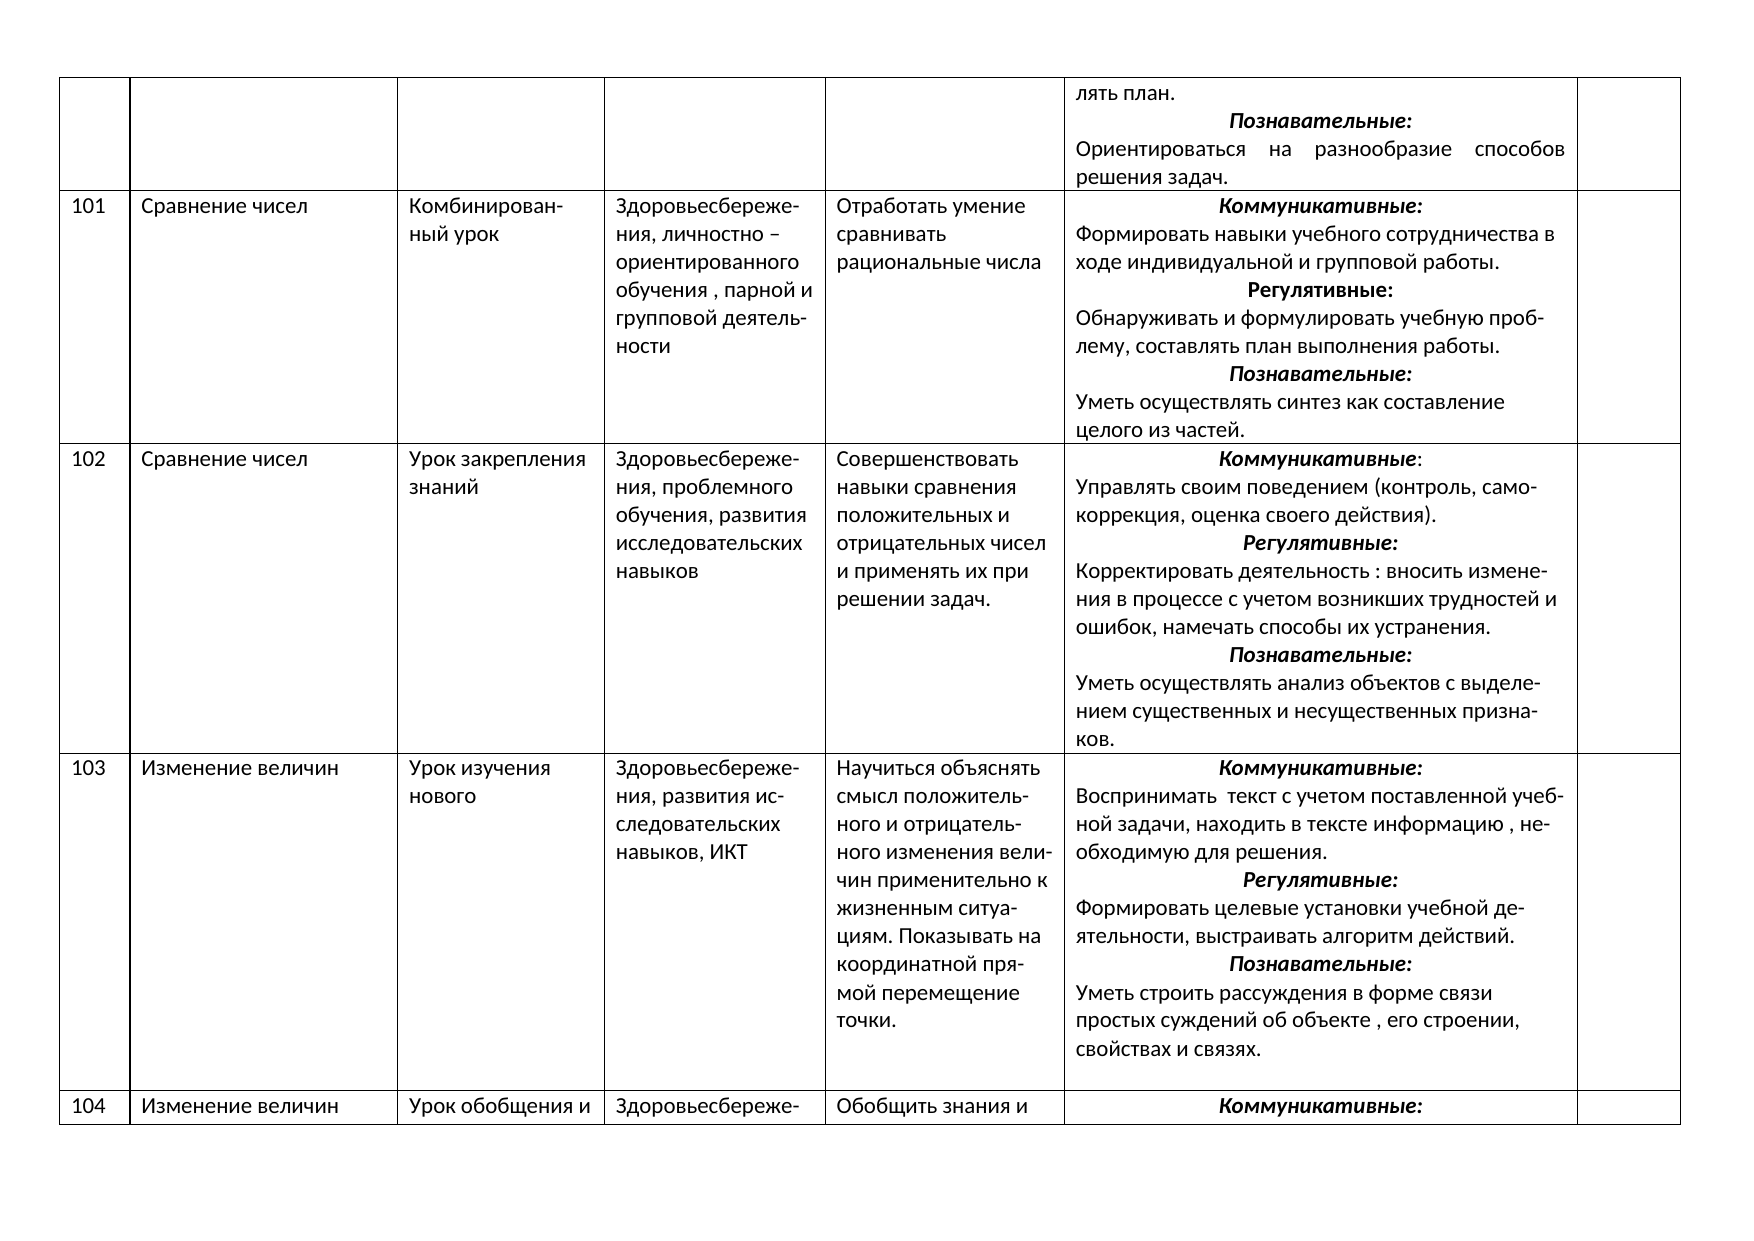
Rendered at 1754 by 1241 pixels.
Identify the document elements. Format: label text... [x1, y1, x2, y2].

table_cell [398, 78, 604, 190]
table_cell Здоровьесбереже-ния, проблемного обучения, развития исследовательских навыков [605, 444, 825, 752]
table_cell [131, 78, 397, 190]
table_cell [605, 78, 825, 190]
table_cell 104 [60, 1091, 129, 1124]
table_cell Коммуникативные: Формировать навыки учебного сотрудничества в ходе индивидуальной и групповой работы. Регулятивные: Обнаруживать и формулировать учебную проб-лему, составлять план выполнения работы. Познавательные: Уметь осуществлять синтез как составление целого из частей. [1065, 191, 1577, 443]
table_cell Комбинирован-ный урок [398, 191, 604, 443]
table_cell [1578, 444, 1680, 752]
table_cell Обобщить знания и [826, 1091, 1064, 1124]
table_cell 102 [60, 444, 129, 752]
table_cell Коммуникативные: Управлять своим поведением (контроль, само-коррекция, оценка своего действия). Регулятивные: Корректировать деятельность : вносить измене-ния в процессе с учетом возникших трудностей и ошибок, намечать способы их устранения. Познавательные: Уметь осуществлять анализ объектов с выделе-нием существенных и несущественных призна-ков. [1065, 444, 1577, 752]
table_cell Здоровьесбереже-ния, личностно – ориентированного обучения , парной и групповой деятель-ности [605, 191, 825, 443]
table_cell лять план. Познавательные: Ориентироваться на разнообразие способов решения задач. [1065, 78, 1577, 190]
table_cell Урок обобщения и [398, 1091, 604, 1124]
table_cell Научиться объяснять смысл положитель-ного и отрицатель-ного изменения вели-чин применительно к жизненным ситуа-циям. Показывать на координатной пря-мой перемещение точки. [826, 754, 1064, 1090]
table_cell Здоровьесбереже-ния, развития ис-следовательских навыков, ИКТ [605, 754, 825, 1090]
table_cell Коммуникативные: [1065, 1091, 1577, 1124]
table_cell [1578, 1091, 1680, 1124]
table_cell 103 [60, 754, 129, 1090]
table_cell Изменение величин [131, 1091, 397, 1124]
table_cell [1578, 78, 1680, 190]
table_cell Урок изучения нового [398, 754, 604, 1090]
table_cell Сравнение чисел [131, 191, 397, 443]
table_cell Урок закрепления знаний [398, 444, 604, 752]
table_cell [1578, 191, 1680, 443]
table_cell [60, 78, 129, 190]
table_cell Здоровьесбереже- [605, 1091, 825, 1124]
table_cell [1578, 754, 1680, 1090]
table_cell Коммуникативные: Воспринимать текст с учетом поставленной учеб-ной задачи, находить в тексте информацию , не-обходимую для решения. Регулятивные: Формировать целевые установки учебной де-ятельности, выстраивать алгоритм действий. Познавательные: Уметь строить рассуждения в форме связи простых суждений об объекте , его строении, свойствах и связях. [1065, 754, 1577, 1090]
table_cell Отработать умение сравнивать рациональные числа [826, 191, 1064, 443]
table_cell [826, 78, 1064, 190]
table_cell Изменение величин [131, 754, 397, 1090]
table_cell Сравнение чисел [131, 444, 397, 752]
table_cell Совершенствовать навыки сравнения положительных и отрицательных чисел и применять их при решении задач. [826, 444, 1064, 752]
table_cell 101 [60, 191, 129, 443]
